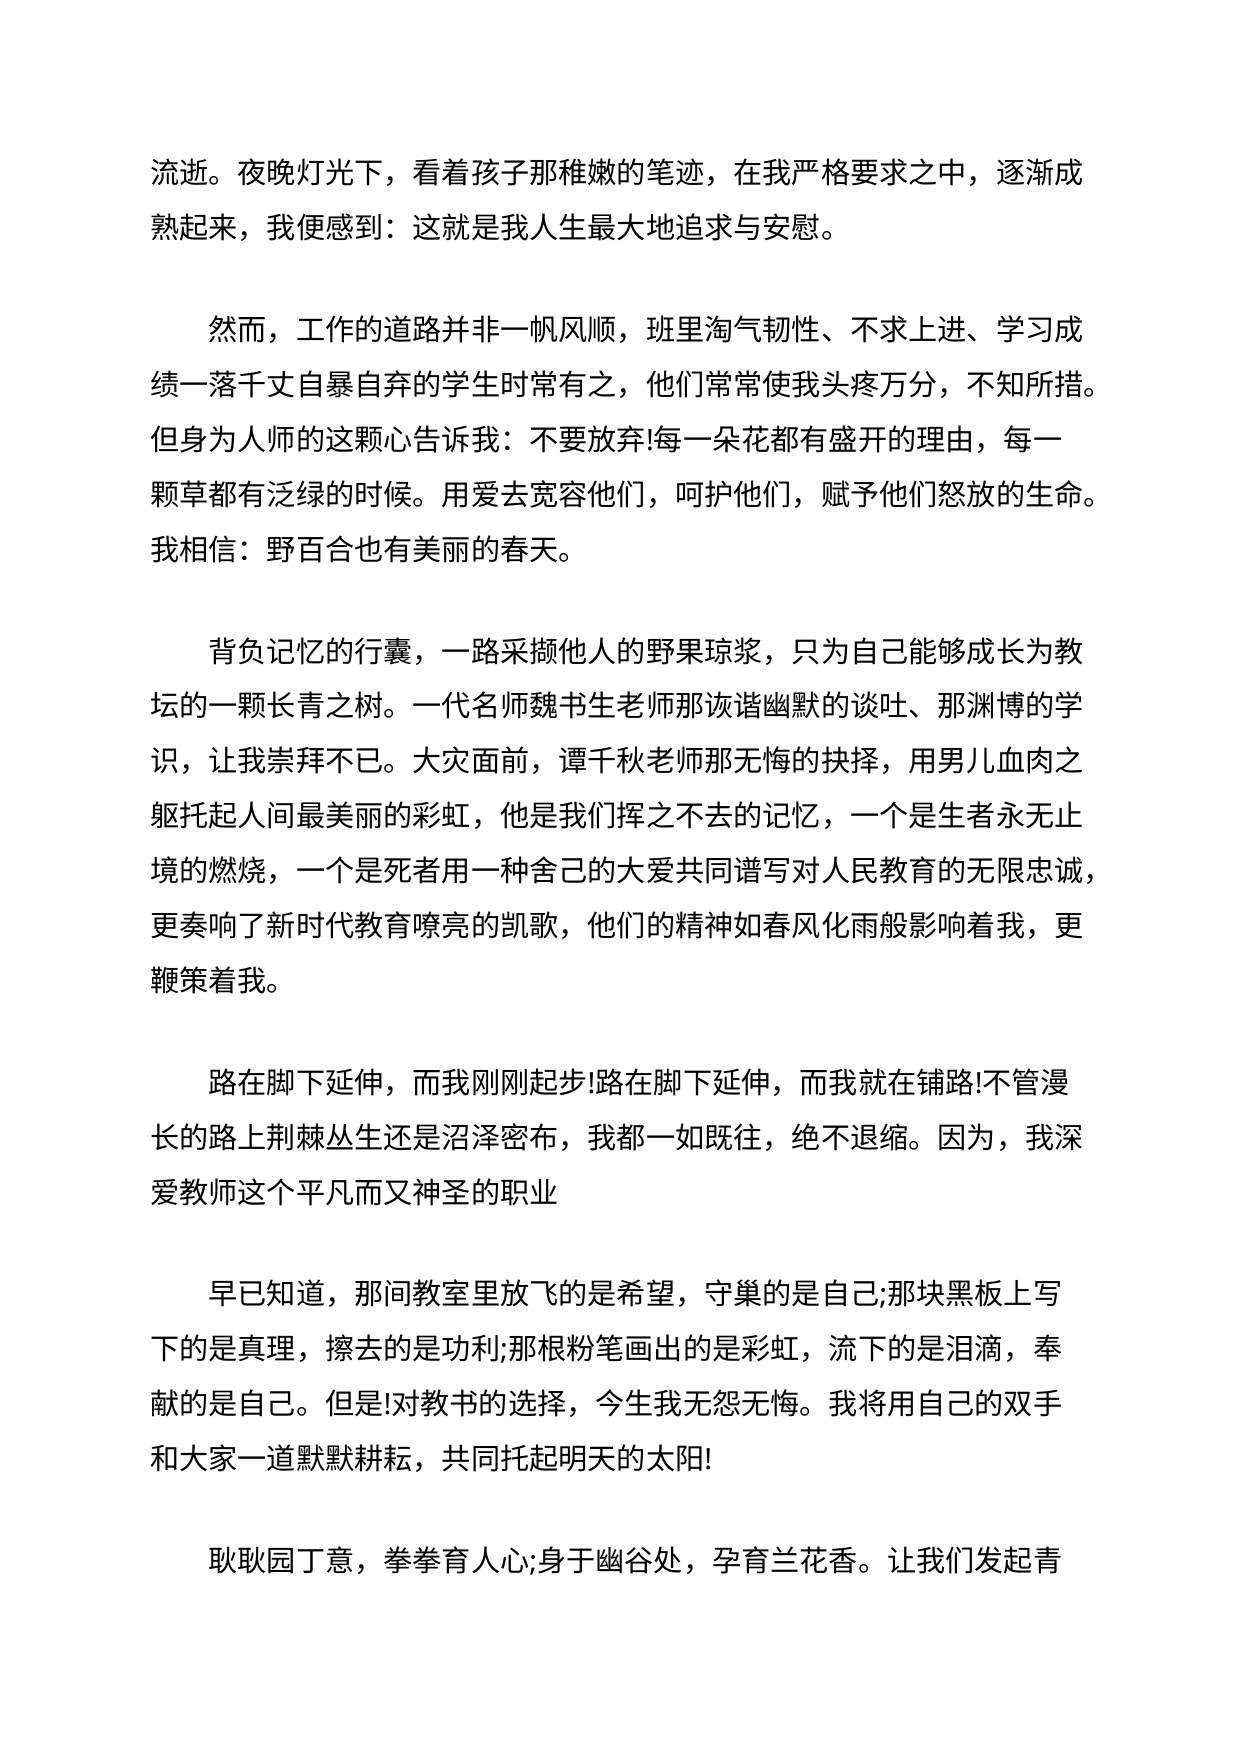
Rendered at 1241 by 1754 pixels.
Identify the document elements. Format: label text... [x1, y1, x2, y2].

text 早已知道，那间教室里放飞的是希望，守巢的是自己;那块黑板上写下的是真理，擦去的是功利;那根粉笔画出的是彩虹，流下的是泪滴，奉献的是自己。但是!对教书的选择，今生我无怨无悔。我将用自己的双手和大家一道默默耕耘，共同托起明天的太阳! [150, 1271, 1090, 1478]
text 然而，工作的道路并非一帆风顺，班里淘气韧性、不求上进、学习成绩一落千丈自暴自弃的学生时常有之，他们常常使我头疼万分，不知所措。但身为人师的这颗心告诉我：不要放弃!每一朵花都有盛开的理由，每一颗草都有泛绿的时候。用爱去宽容他们，呵护他们，赋予他们怒放的生命。我相信：野百合也有美丽的春天。 [150, 307, 1090, 569]
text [150, 1538, 1090, 1580]
text 路在脚下延伸，而我刚刚起步!路在脚下延伸，而我就在铺路!不管漫长的路上荆棘丛生还是沼泽密布，我都一如既往，绝不退缩。因为，我深爱教师这个平凡而又神圣的职业 [150, 1059, 1090, 1211]
text 背负记忆的行囊，一路采撷他人的野果琼浆，只为自己能够成长为教坛的一颗长青之树。一代名师魏书生老师那诙谐幽默的谈吐、那渊博的学识，让我崇拜不已。大灾面前，谭千秋老师那无悔的抉择，用男儿血肉之躯托起人间最美丽的彩虹，他是我们挥之不去的记忆，一个是生者永无止境的燃烧，一个是死者用一种舍己的大爱共同谱写对人民教育的无限忠诚，更奏响了新时代教育嘹亮的凯歌，他们的精神如春风化雨般影响着我，更鞭策着我。 [150, 628, 1090, 1000]
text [150, 150, 1090, 247]
